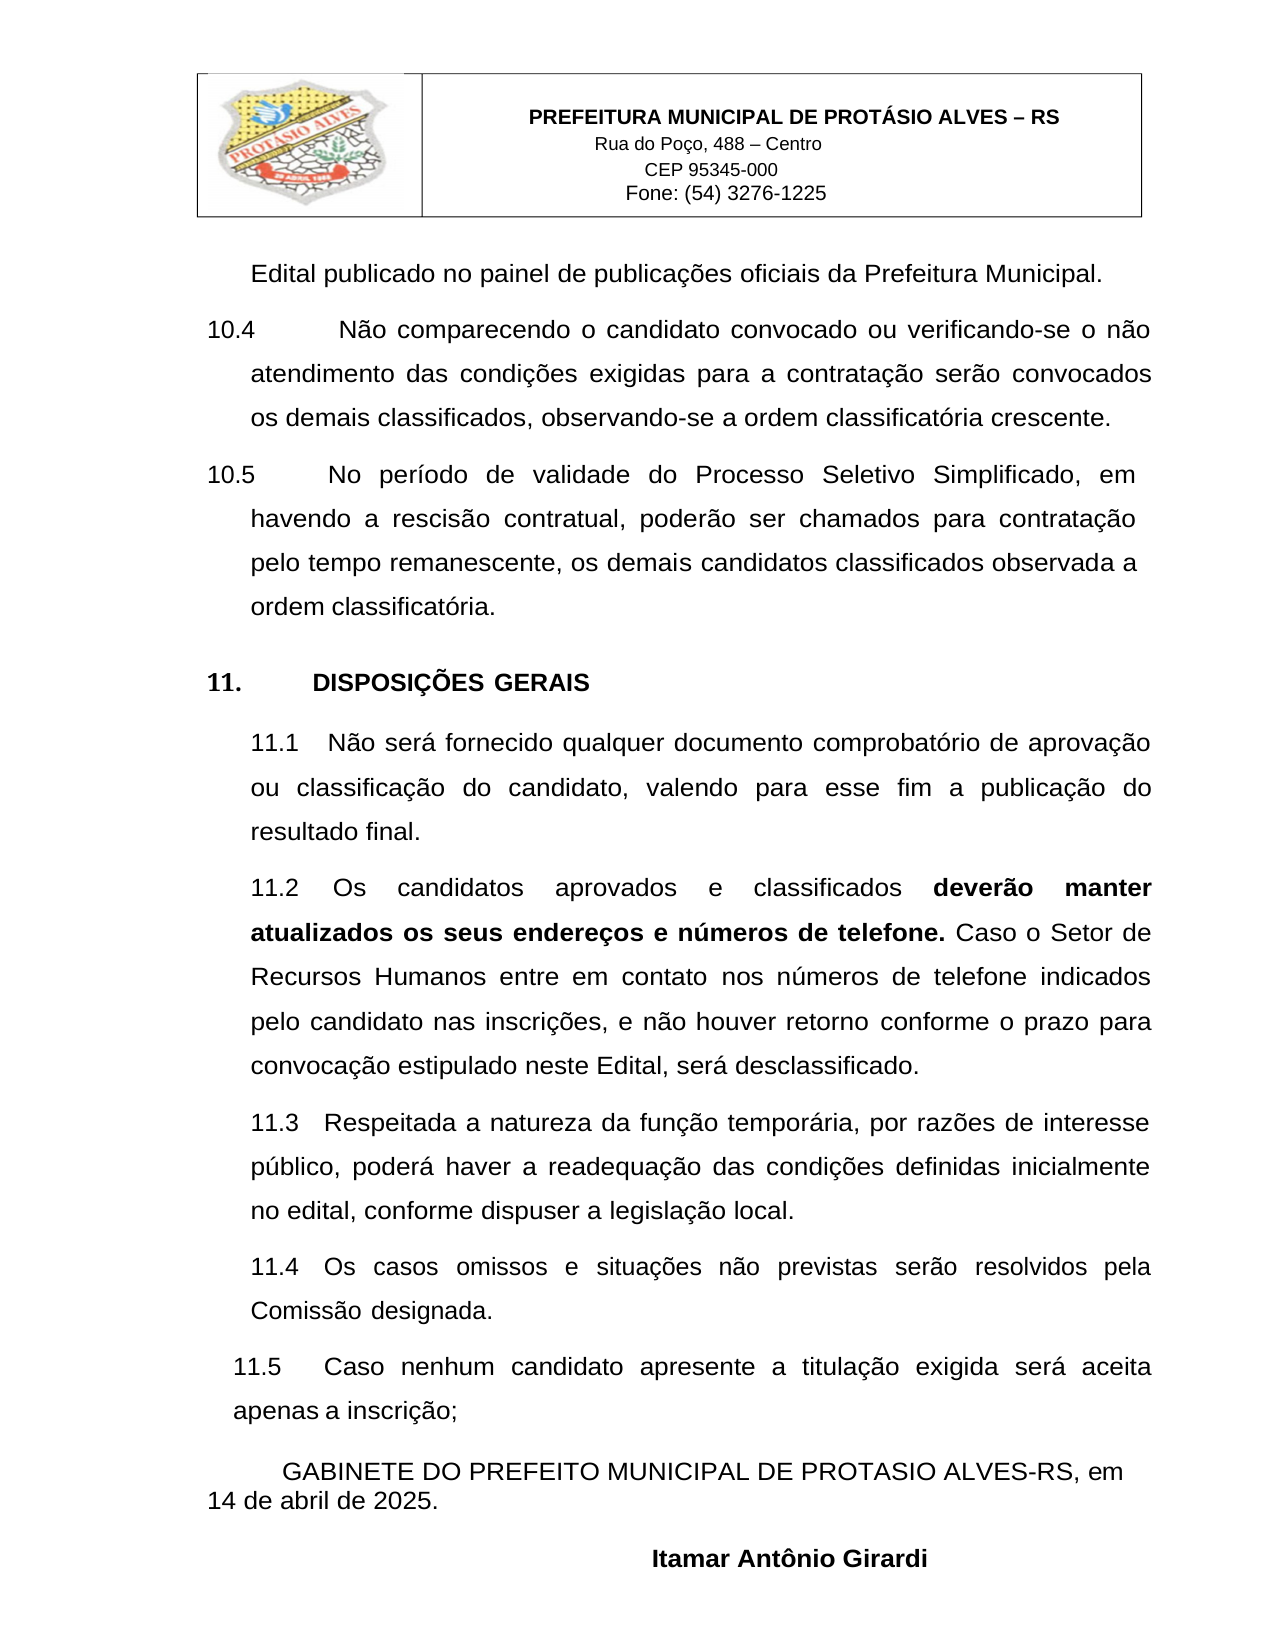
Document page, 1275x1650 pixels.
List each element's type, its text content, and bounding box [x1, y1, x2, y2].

list No período de validade do Processo Seletivo Simplificado, em havendo a rescisão contratual, poderão ser chamados para contratação pelo tempo remanescente, os demais candidatos classificados observada a ordem classificatória. [207, 459, 1137, 620]
list Respeitada a natureza da função temporária, por razões de interesse público, poderá haver a readequação das condições definidas inicialmente no edital, conforme dispuser a legislação local. [250, 1108, 1152, 1224]
list Os candidatos aprovados e classificados deverão manter atualizados os seus endereços e números de telefone. Caso o Setor de Recursos Humanos entre em contato nos números de telefone indicados pelo candidato nas inscrições, e não houver retorno conforme o prazo para convocação estipulado neste Edital, será desclassificado. [250, 873, 1152, 1080]
list Os casos omissos e situações não previstas serão resolvidos pela Comissão designada. [250, 1252, 1152, 1324]
list DISPOSIÇÕES GERAIS [207, 664, 1157, 698]
list Não será fornecido qualquer documento comprobatório de aprovação ou classificação do candidato, valendo para esse fim a publicação do resultado final. [250, 728, 1152, 846]
list Caso nenhum candidato apresente a titulação exigida será aceita apenas a inscrição; [233, 1352, 1152, 1425]
picture [208, 73, 404, 210]
list Não comparecendo o candidato convocado ou verificando-se o não atendimento das condições exigidas para a contratação serão convocados os demais classificados, observando-se a ordem classificatória crescente. [207, 316, 1152, 432]
text Itamar Antônio Girardi [207, 1544, 1148, 1573]
list A convocação do candidato classificado será realizada por meio de Edital publicado no painel de publicações oficiais da Prefeitura Municipal. [207, 259, 1152, 288]
text GABINETE DO PREFEITO MUNICIPAL DE PROTASIO ALVES-RS, em 14 de abril de 2025. [207, 1457, 1157, 1515]
